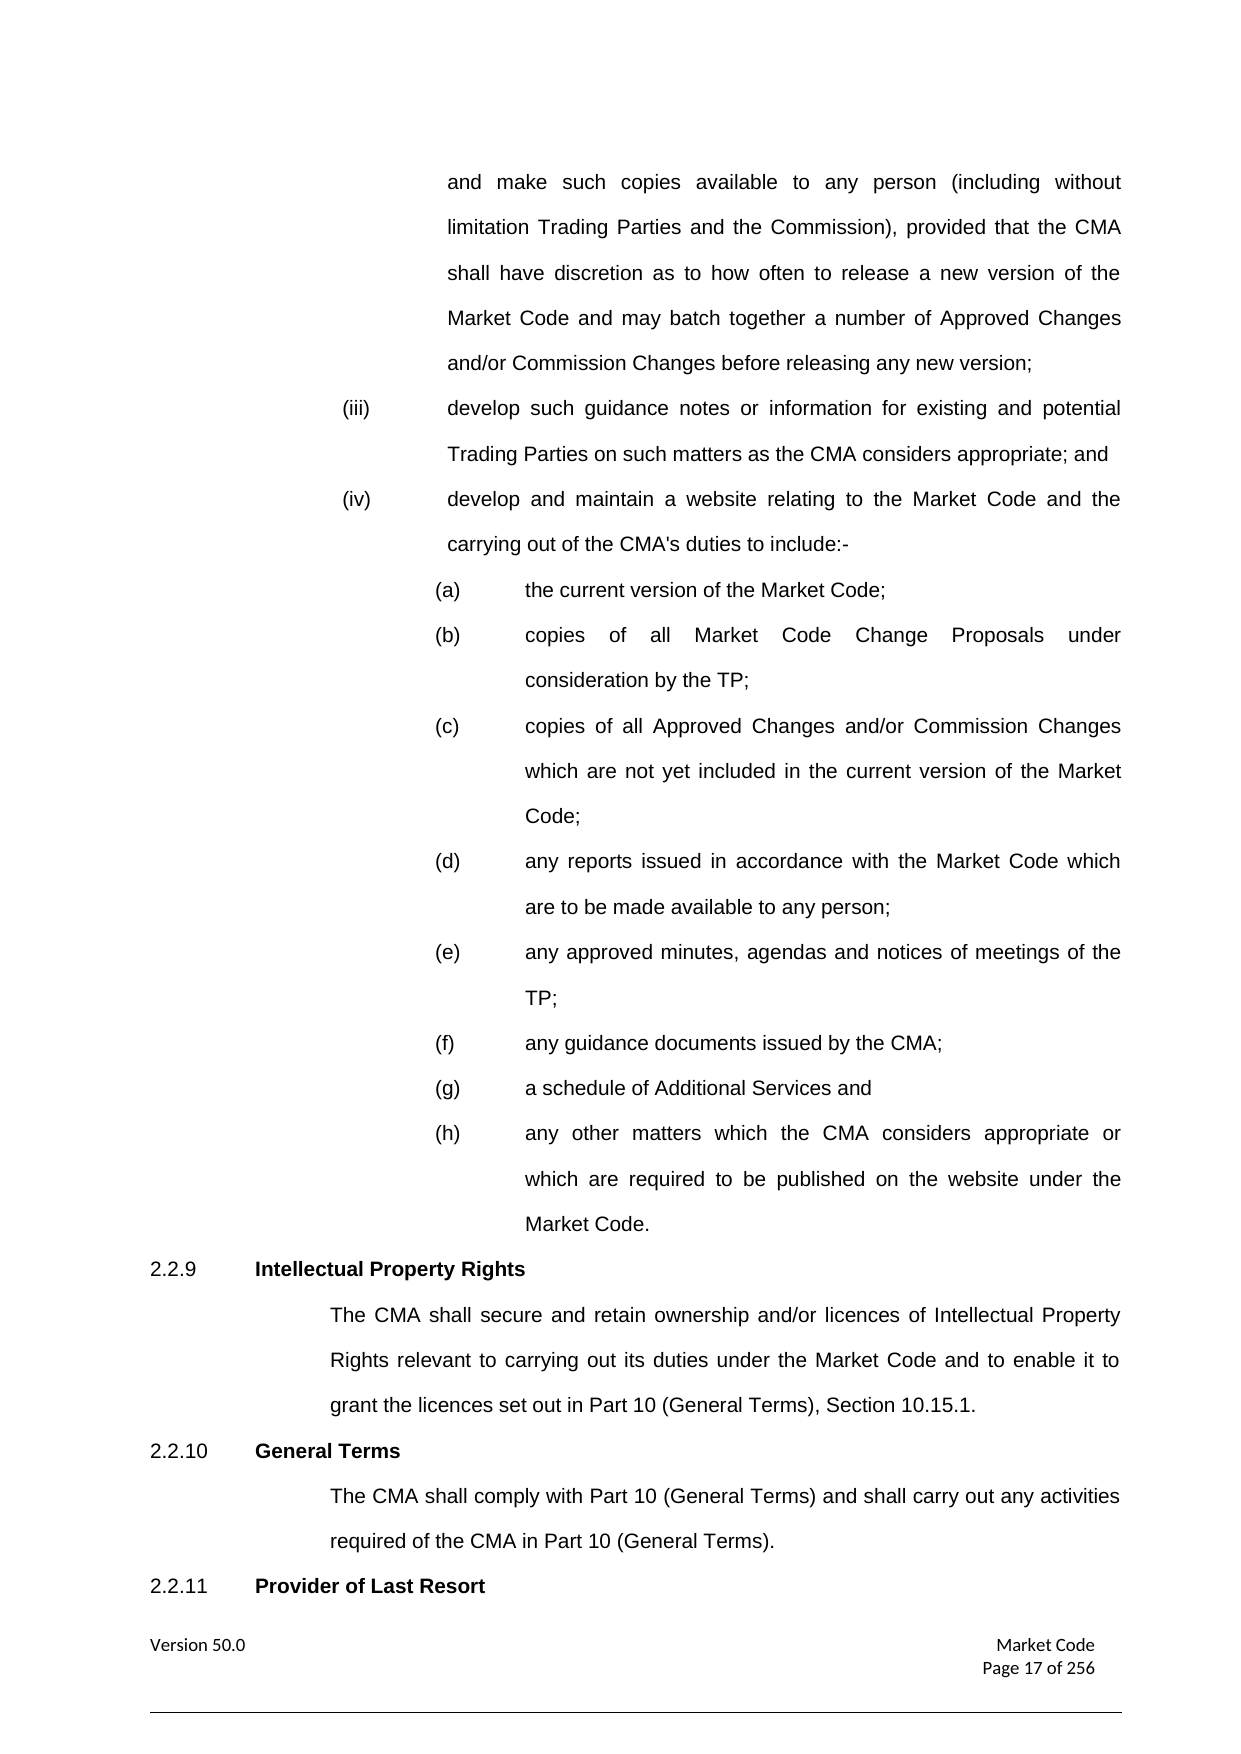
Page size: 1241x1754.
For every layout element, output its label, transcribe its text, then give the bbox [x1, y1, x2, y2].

text (f) any guidance documents issued by the ; [435, 1014, 1122, 1059]
text (a) the current version of the Market Code; [435, 561, 1122, 606]
text (d) any reports issued in accordance with the Market Code which are to be made available to any person; [435, 833, 1122, 923]
text Intellectual Property Rights [150, 1241, 1122, 1286]
text (c) copies of all Approved Changes and/or Commission Changes which are not yet included in the current version of the Market Code; [435, 697, 1122, 833]
text (g) a schedule of Additional Services and [435, 1059, 1122, 1104]
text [342, 153, 1122, 379]
text General Terms [150, 1422, 1122, 1467]
text develop such guidance notes or information for existing and potential Trading Parties on such matters as the considers appropriate; and [342, 379, 1122, 470]
text The shall comply with Part 10 (General Terms) and shall carry out any activities required of the in Part 10 (General Terms). [330, 1467, 1122, 1558]
text (h) any other matters which the considers appropriate or which are required to be published on the website under the Market Code. [435, 1104, 1122, 1241]
text (b) copies of all Market Code Change Proposals under consideration by the TP; [435, 606, 1122, 697]
text develop and maintain a website relating to the Market Code and the carrying out of the 's duties to include:- [342, 470, 1122, 561]
text The shall secure and retain ownership and/or licences of Intellectual Property Rights relevant to carrying out its duties under the Market Code and to enable it to grant the licences set out in Part 10 (General Terms), Section 10.15.1. [330, 1286, 1122, 1422]
text Provider of Last Resort [150, 1558, 1122, 1603]
text (e) any approved minutes, agendas and notices of meetings of the TP; [435, 923, 1122, 1014]
